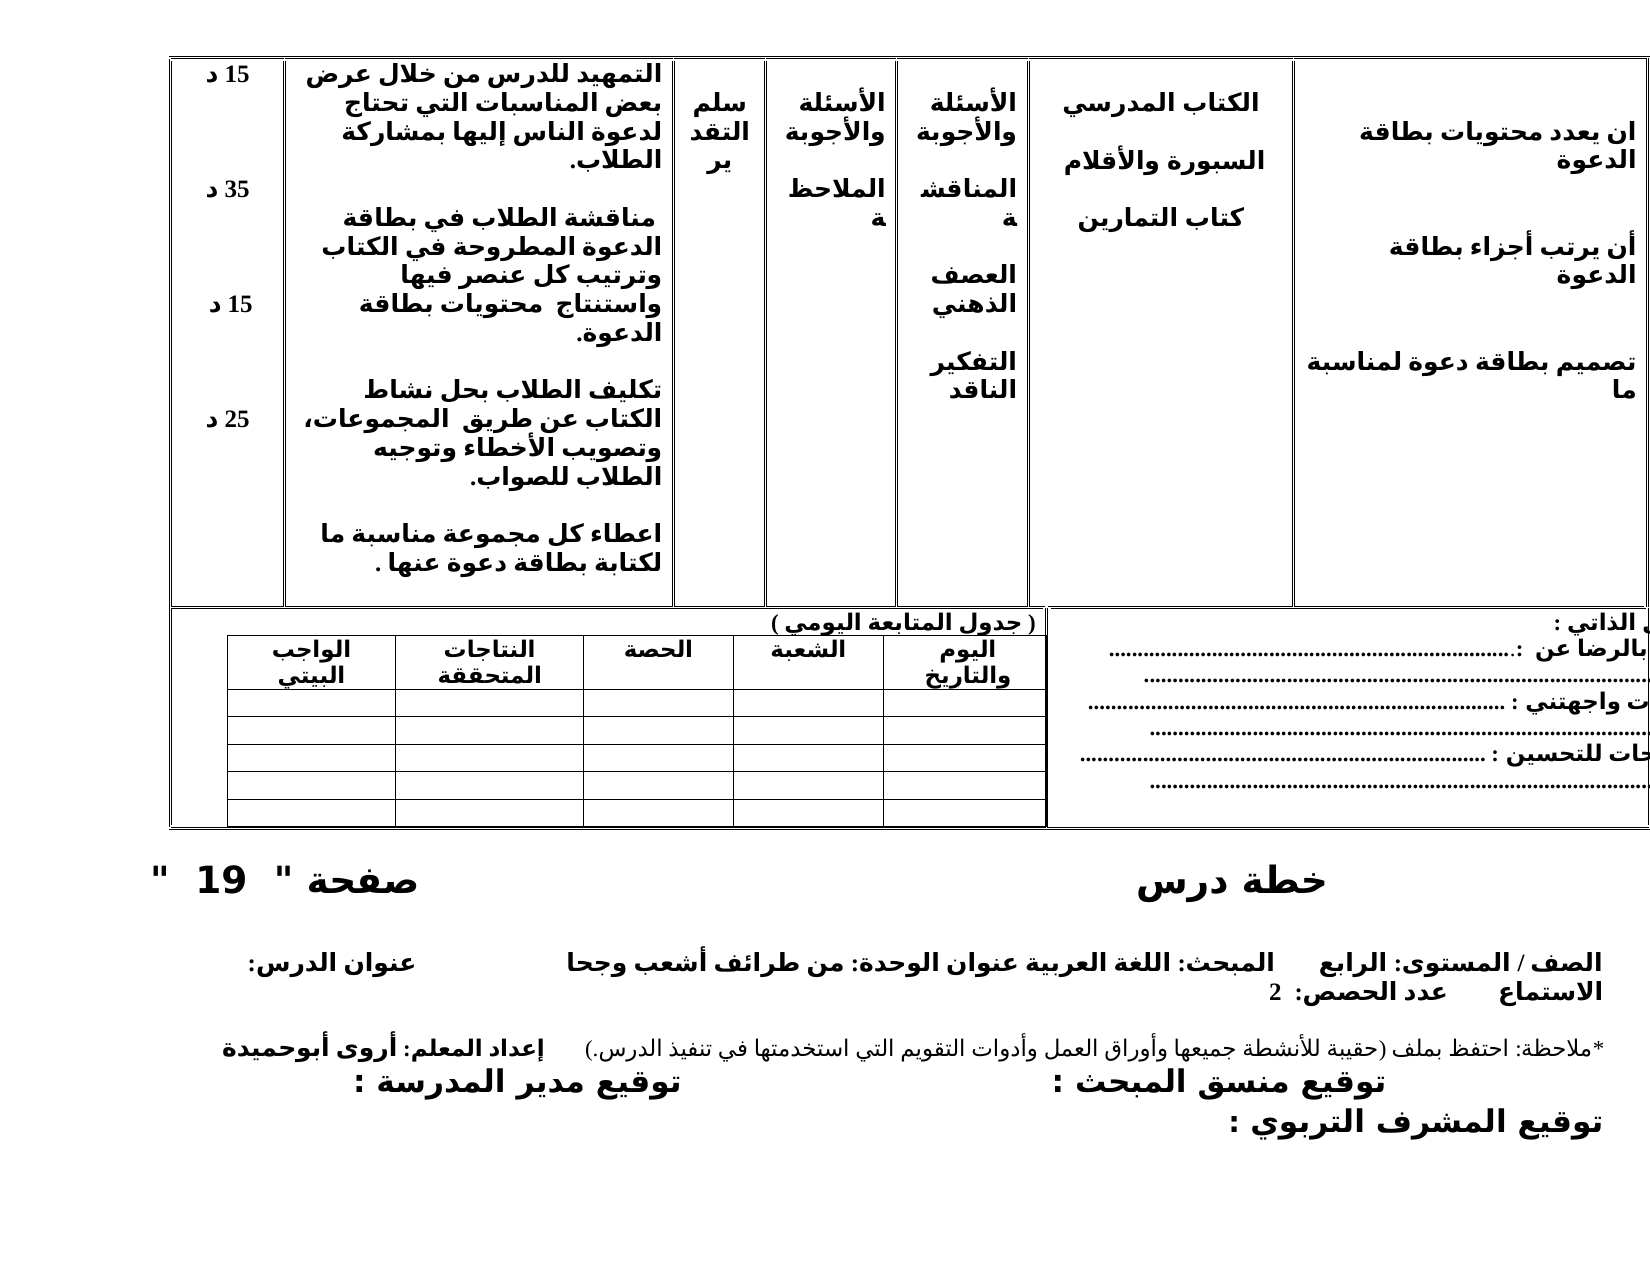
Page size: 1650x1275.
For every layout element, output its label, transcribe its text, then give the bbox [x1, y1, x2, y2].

text خطة درس صفحة " 19 " [150, 859, 1603, 902]
table_cell التأمل الذاتي : أشعر بالرضا عن :....................................................................... ................................................................................................... تحديات واجهتني : ......................................................................... .................................................................................................. اقتراحات للتحسين : ....................................................................... .................................................................................................. [1047, 606, 1650, 827]
table_cell سلم التقدير [674, 57, 766, 606]
table_cell 15 د 35 د 15 د 25 د [171, 59, 284, 606]
table_cell ( جدول المتابعة اليومي ) [171, 606, 1047, 827]
table_cell ان يعدد محتويات بطاقة الدعوة أن يرتب أجزاء بطاقة الدعوة تصميم بطاقة دعوة لمناسبة ما [1294, 59, 1646, 606]
table_cell الكتاب المدرسي السبورة والأقلام كتاب التمارين [1028, 59, 1293, 606]
text الصف / المستوى: الرابع المبحث: اللغة العربية عنوان الوحدة: من طرائف أشعب وجحا عنوان الدرس: الاستماع عدد الحصص: 2 [150, 948, 1603, 1006]
table_cell الأسئلة والأجوبة المناقشة العصف الذهني التفكير الناقد [897, 59, 1028, 606]
table_cell التمهيد للدرس من خلال عرض بعض المناسبات التي تحتاج لدعوة الناس إليها بمشاركة الطلاب. مناقشة الطلاب في بطاقة الدعوة المطروحة في الكتاب وترتيب كل عنصر فيها واستنتاج محتويات بطاقة الدعوة. تكليف الطلاب بحل نشاط الكتاب عن طريق المجموعات، وتصويب الأخطاء وتوجيه الطلاب للصواب. اعطاء كل مجموعة مناسبة ما لكتابة بطاقة دعوة عنها . [285, 59, 673, 606]
table_cell الأسئلة والأجوبة الملاحظة [766, 57, 897, 606]
